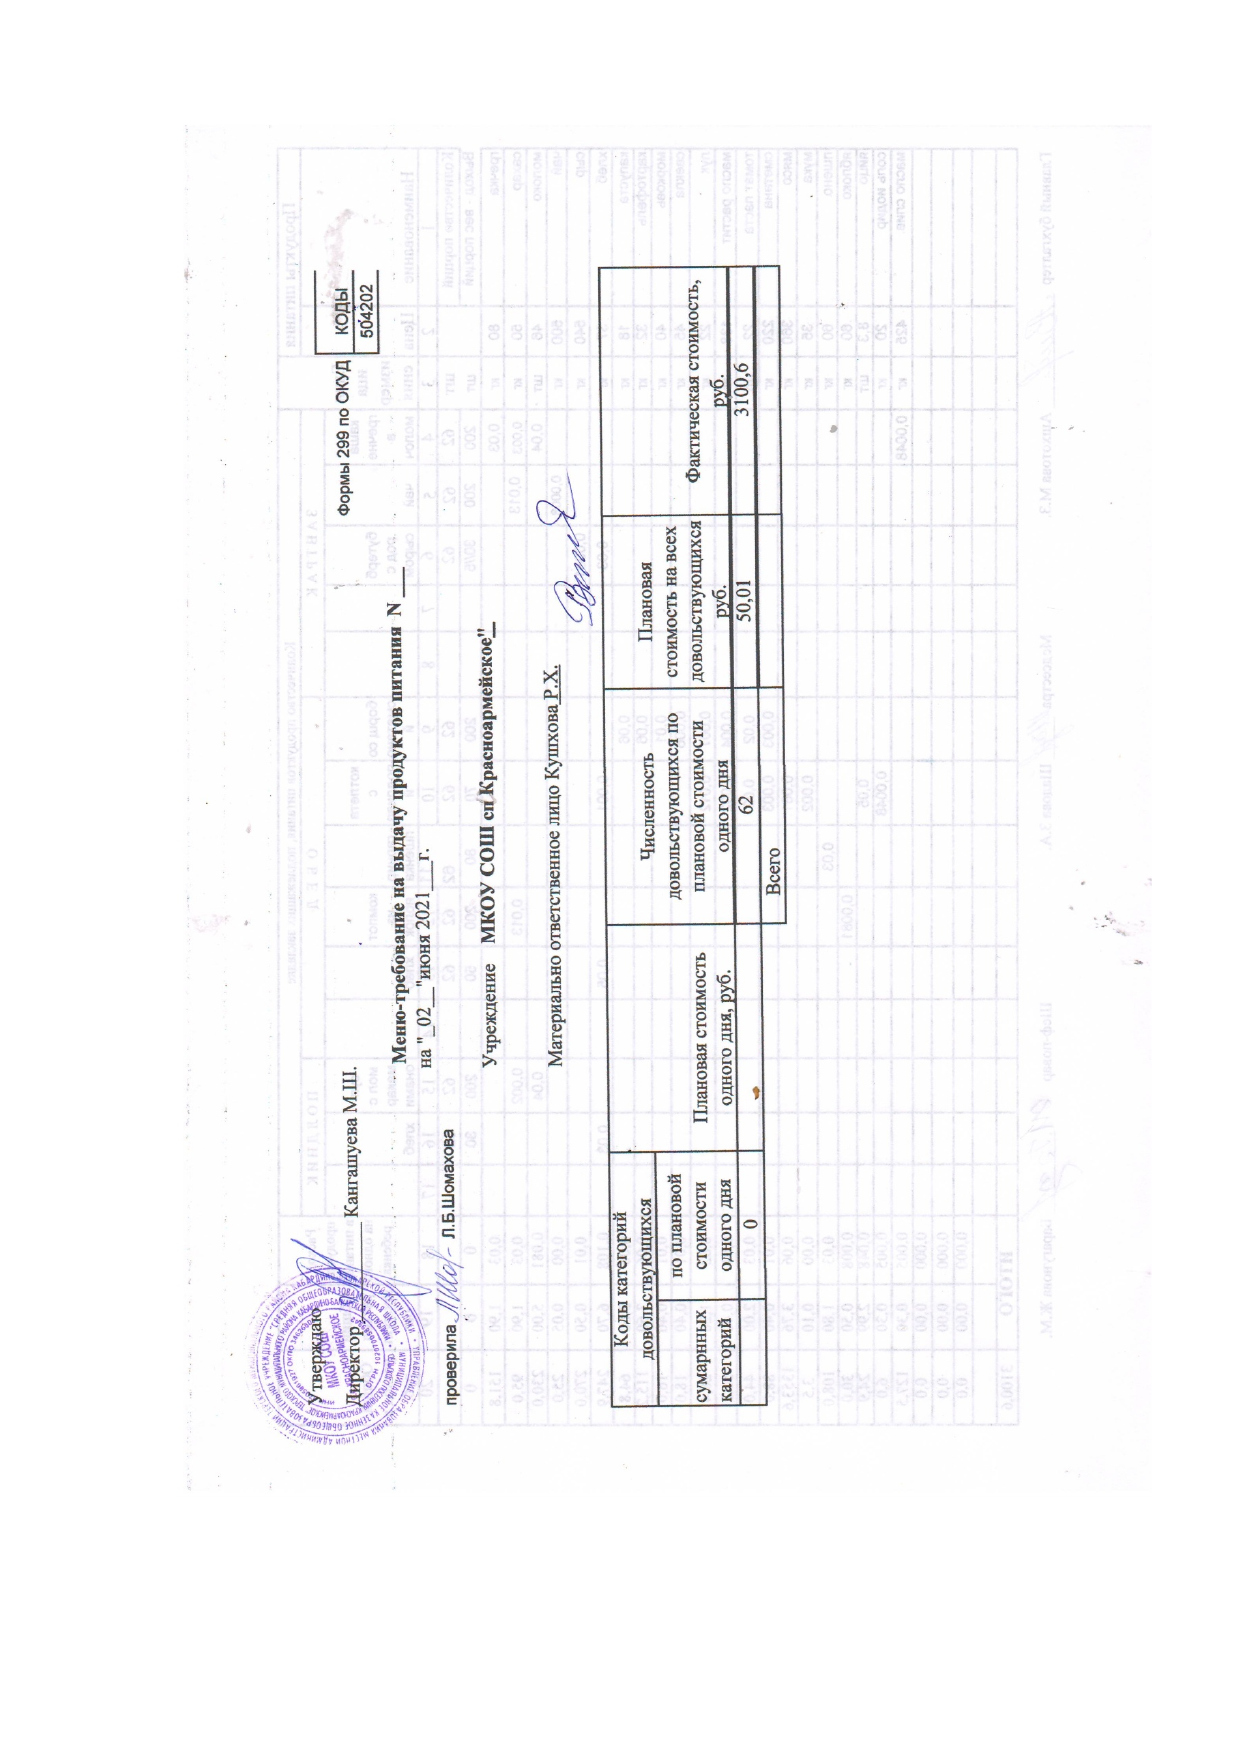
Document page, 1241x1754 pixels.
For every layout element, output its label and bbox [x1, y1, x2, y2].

picture [177, 118, 1152, 1497]
